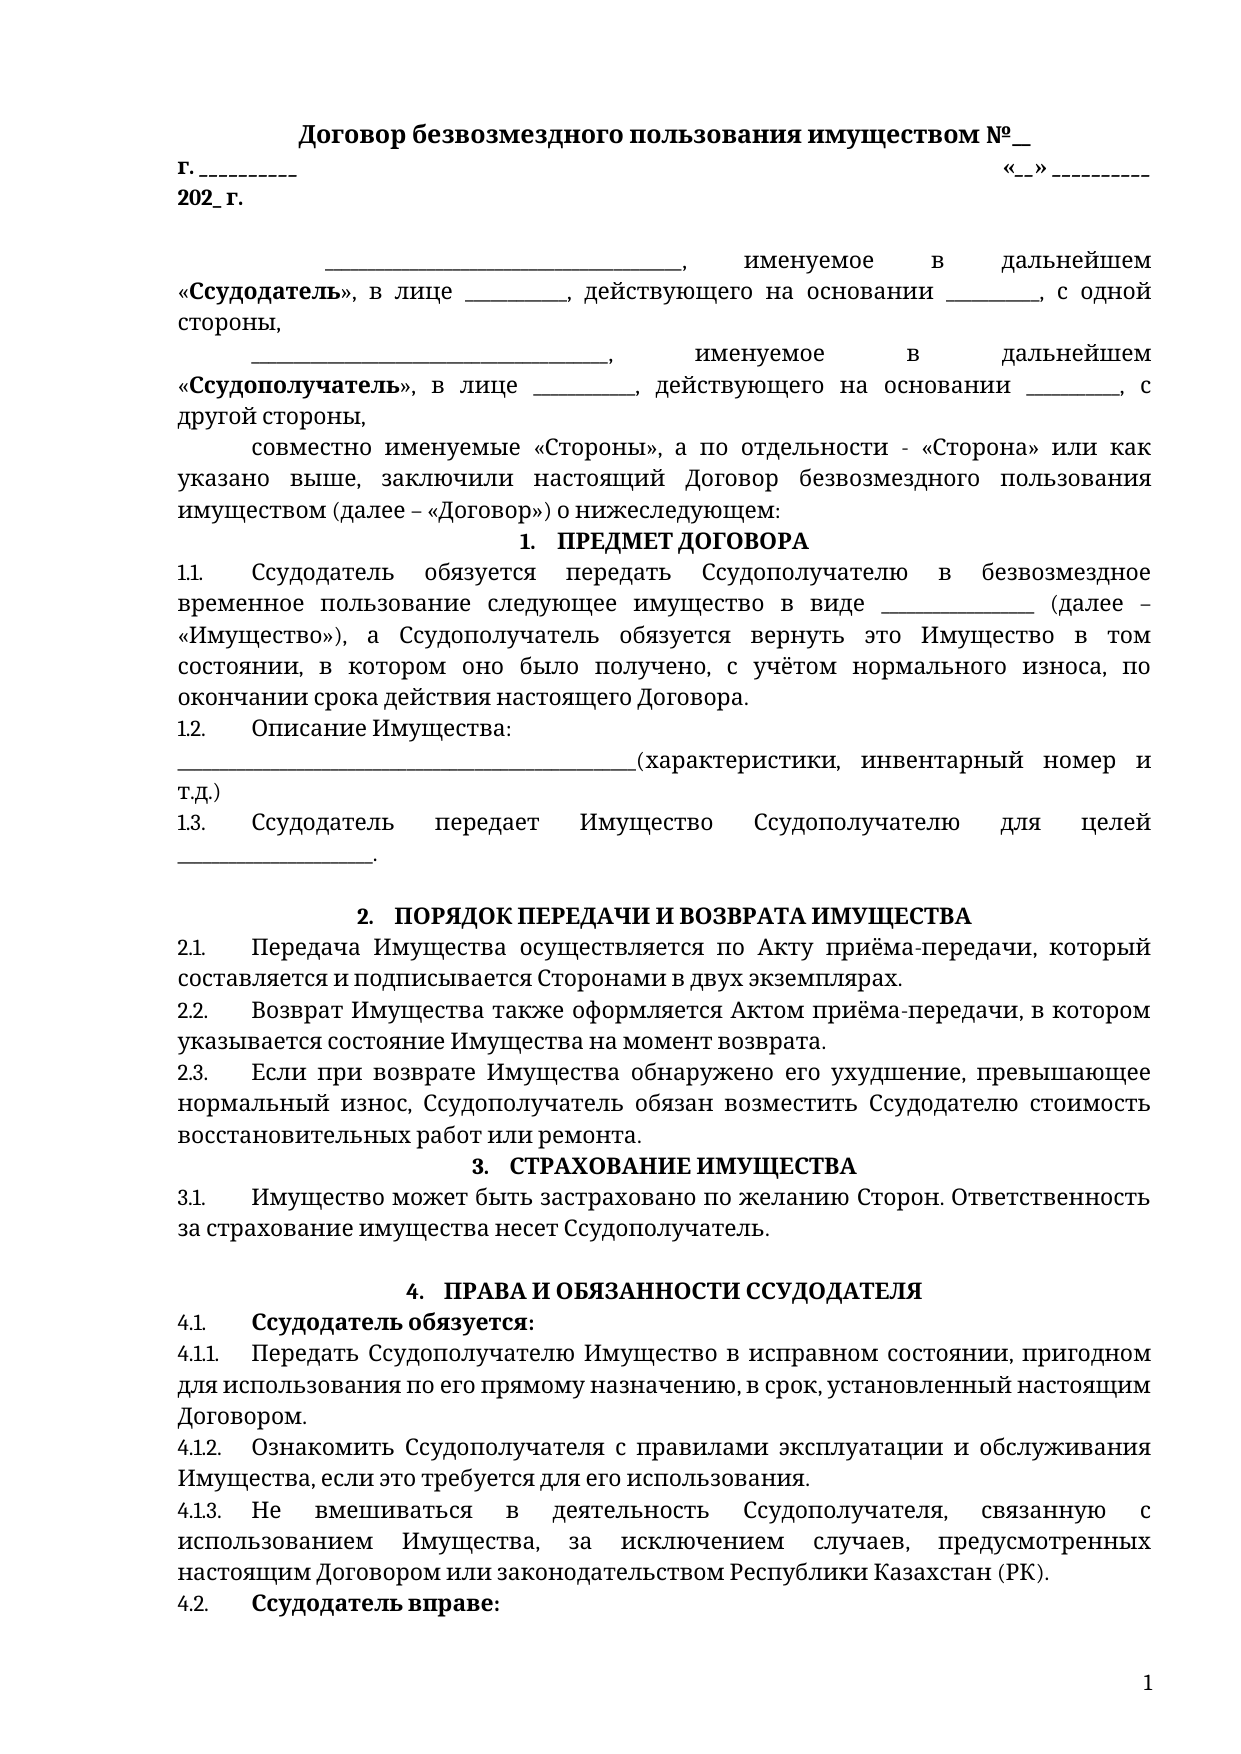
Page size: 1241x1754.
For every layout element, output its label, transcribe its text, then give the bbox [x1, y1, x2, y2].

text __________________________________________, именуемое в дальнейшем «Ссудодатель», в лице ____________, действующего на основании ___________, с одной стороны, [177, 243, 1152, 337]
list Ознакомить Ссудополучателя с правилами эксплуатации и обслуживания Имущества, если это требуется для его использования. [177, 1431, 1152, 1493]
list Не вмешиваться в деятельность Ссудополучателя, связанную с использованием Имущества, за исключением случаев, предусмотренных настоящим Договором или законодательством Республики Казахстан (РК). [177, 1493, 1152, 1587]
list Если при возврате Имущества обнаружено его ухудшение, превышающее нормальный износ, Ссудополучатель обязан возместить Ссудодателю стоимость восстановительных работ или ремонта. [177, 1056, 1152, 1149]
list Ссудодатель обязуется: [177, 1306, 1152, 1337]
text совместно именуемые «Стороны», а по отдельности - «Сторона» или как указано выше, заключили настоящий Договор безвозмездного пользования имуществом (далее – «Договор») о нижеследующем: [177, 431, 1152, 524]
list Ссудодатель вправе: [177, 1587, 1152, 1618]
list ПРАВА И ОБЯЗАННОСТИ ССУДОДАТЕЛЯ [177, 1274, 1152, 1306]
list Ссудодатель передает Имущество Ссудополучателю для целей _______________________. [177, 806, 1152, 868]
list Ссудодатель обязуется передать Ссудополучателю в безвозмездное временное пользование следующее имущество в виде __________________ (далее – «Имущество»), а Ссудополучатель обязуется вернуть это Имущество в том состоянии, в котором оно было получено, с учётом нормального износа, по окончании срока действия настоящего Договора. [177, 556, 1152, 712]
text г. __________ «__» __________ 202_ г. [177, 149, 1152, 212]
list ПРЕДМЕТ ДОГОВОРА [177, 524, 1152, 556]
list Передать Ссудополучателю Имущество в исправном состоянии, пригодном для использования по его прямому назначению, в срок, установленный настоящим Договором. [177, 1337, 1152, 1431]
list ПОРЯДОК ПЕРЕДАЧИ И ВОЗВРАТА ИМУЩЕСТВА [177, 899, 1152, 931]
list Описание Имущества: [177, 712, 1152, 743]
list Возврат Имущества также оформляется Актом приёма-передачи, в котором указывается состояние Имущества на момент возврата. [177, 993, 1152, 1056]
list ______________________________________________________(характеристики, инвентарный номер и т.д.) [177, 743, 1152, 806]
list Имущество может быть застраховано по желанию Сторон. Ответственность за страхование имущества несет Ссудополучатель. [177, 1181, 1152, 1243]
list Передача Имущества осуществляется по Акту приёма-передачи, который составляется и подписывается Сторонами в двух экземплярах. [177, 931, 1152, 993]
text Договор безвозмездного пользования имуществом №__ [177, 118, 1152, 149]
text __________________________________________, именуемое в дальнейшем «Ссудополучатель», в лице ____________, действующего на основании ___________, с другой стороны, [177, 337, 1152, 431]
list СТРАХОВАНИЕ ИМУЩЕСТВА [177, 1149, 1152, 1181]
